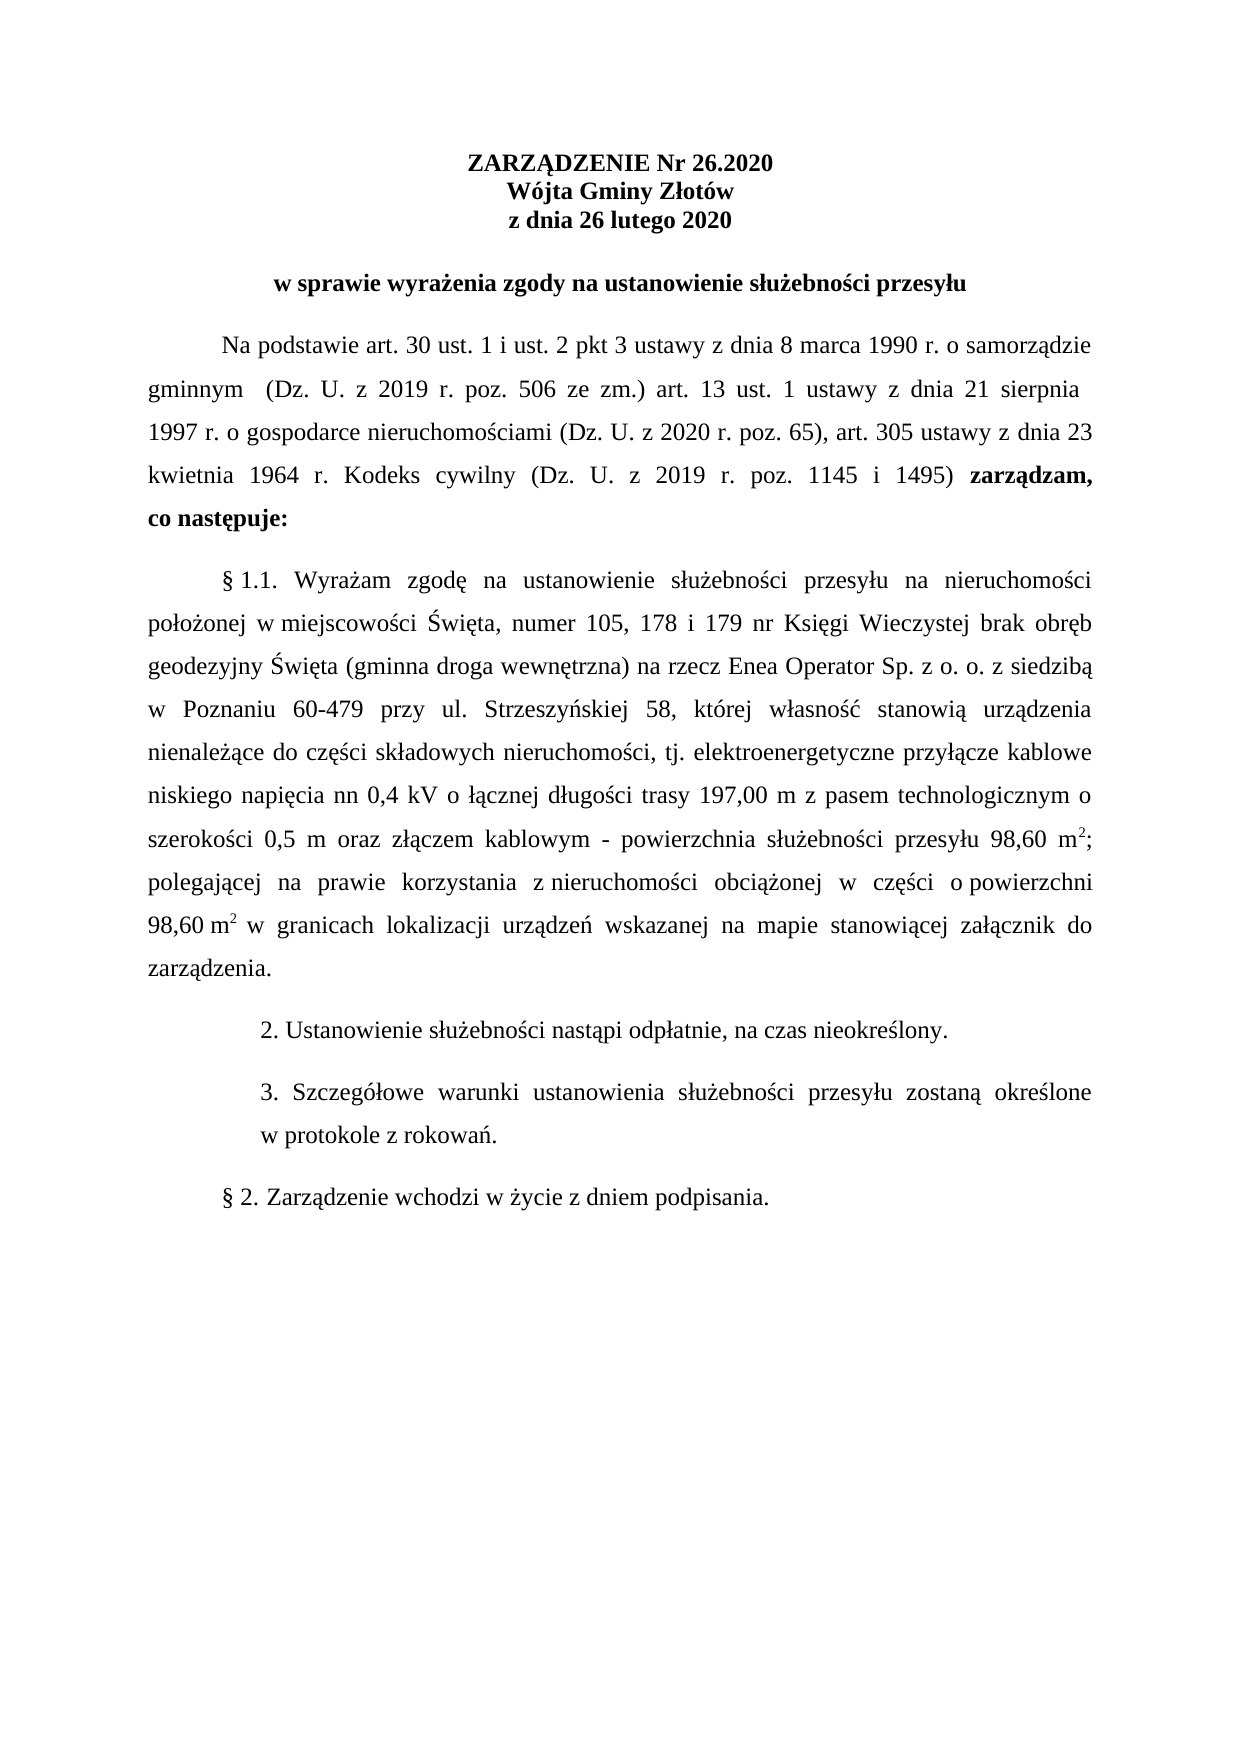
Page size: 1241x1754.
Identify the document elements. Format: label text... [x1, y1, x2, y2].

text § 1.1. Wyrażam zgodę na ustanowienie służebności przesyłu na nieruchomości położonej w miejscowości , numer 105, 178 i 179 nr Księgi Wieczystej brak obręb geodezyjny (gminna droga wewnętrzna) na rzecz Enea Operator Sp. z o. o. z siedzibą w Poznaniu 60-479 przy ul. Strzeszyńskiej 58, której własność stanowią urządzenia nienależące do części składowych nieruchomości, tj. elektroenergetyczne przyłącze kablowe niskiego napięcia nn 0,4 kV o łącznej długości trasy 197,00 m z pasem technologicznym o szerokości 0,5 m oraz złączem kablowym - powierzchnia służebności przesyłu 98,60 m2; polegającej na prawie korzystania z nieruchomości obciążonej w części o powierzchni 98,60 m2 w granicach lokalizacji urządzeń wskazanej na mapie stanowiącej załącznik do zarządzenia. [148, 565, 1093, 982]
text § 2. Zarządzenie wchodzi w życie z dniem podpisania. [221, 1182, 1093, 1211]
text Na podstawie art. 30 ust. 1 i ust. 2 pkt 3 ustawy z dnia 8 marca 1990 r. o samorządzie gminnym (Dz. U. z 2019 r. poz. 506 ze zm.) art. 13 ust. 1 ustawy z dnia 21 sierpnia 1997 r. o gospodarce nieruchomościami (Dz. U. z 2020 r. poz. 65), art. 305 ustawy z dnia 23 kwietnia 1964 r. Kodeks cywilny (Dz. U. z 2019 r. poz. 1145 i 1495) zarządzam, co następuje: [148, 331, 1093, 532]
text 2. Ustanowienie służebności nastąpi odpłatnie, na czas nieokreślony. [148, 1015, 1093, 1044]
text Wójta Gminy Złotów [148, 176, 1093, 205]
text z dnia [148, 205, 1093, 234]
text ZARZĄDZENIE Nr 26.2020 [148, 148, 1093, 176]
text w sprawie wyrażenia zgody na ustanowienie służebności przesyłu [148, 268, 1093, 297]
text 3. Szczegółowe warunki ustanowienia służebności przesyłu zostaną określone w protokole z rokowań. [260, 1077, 1093, 1149]
